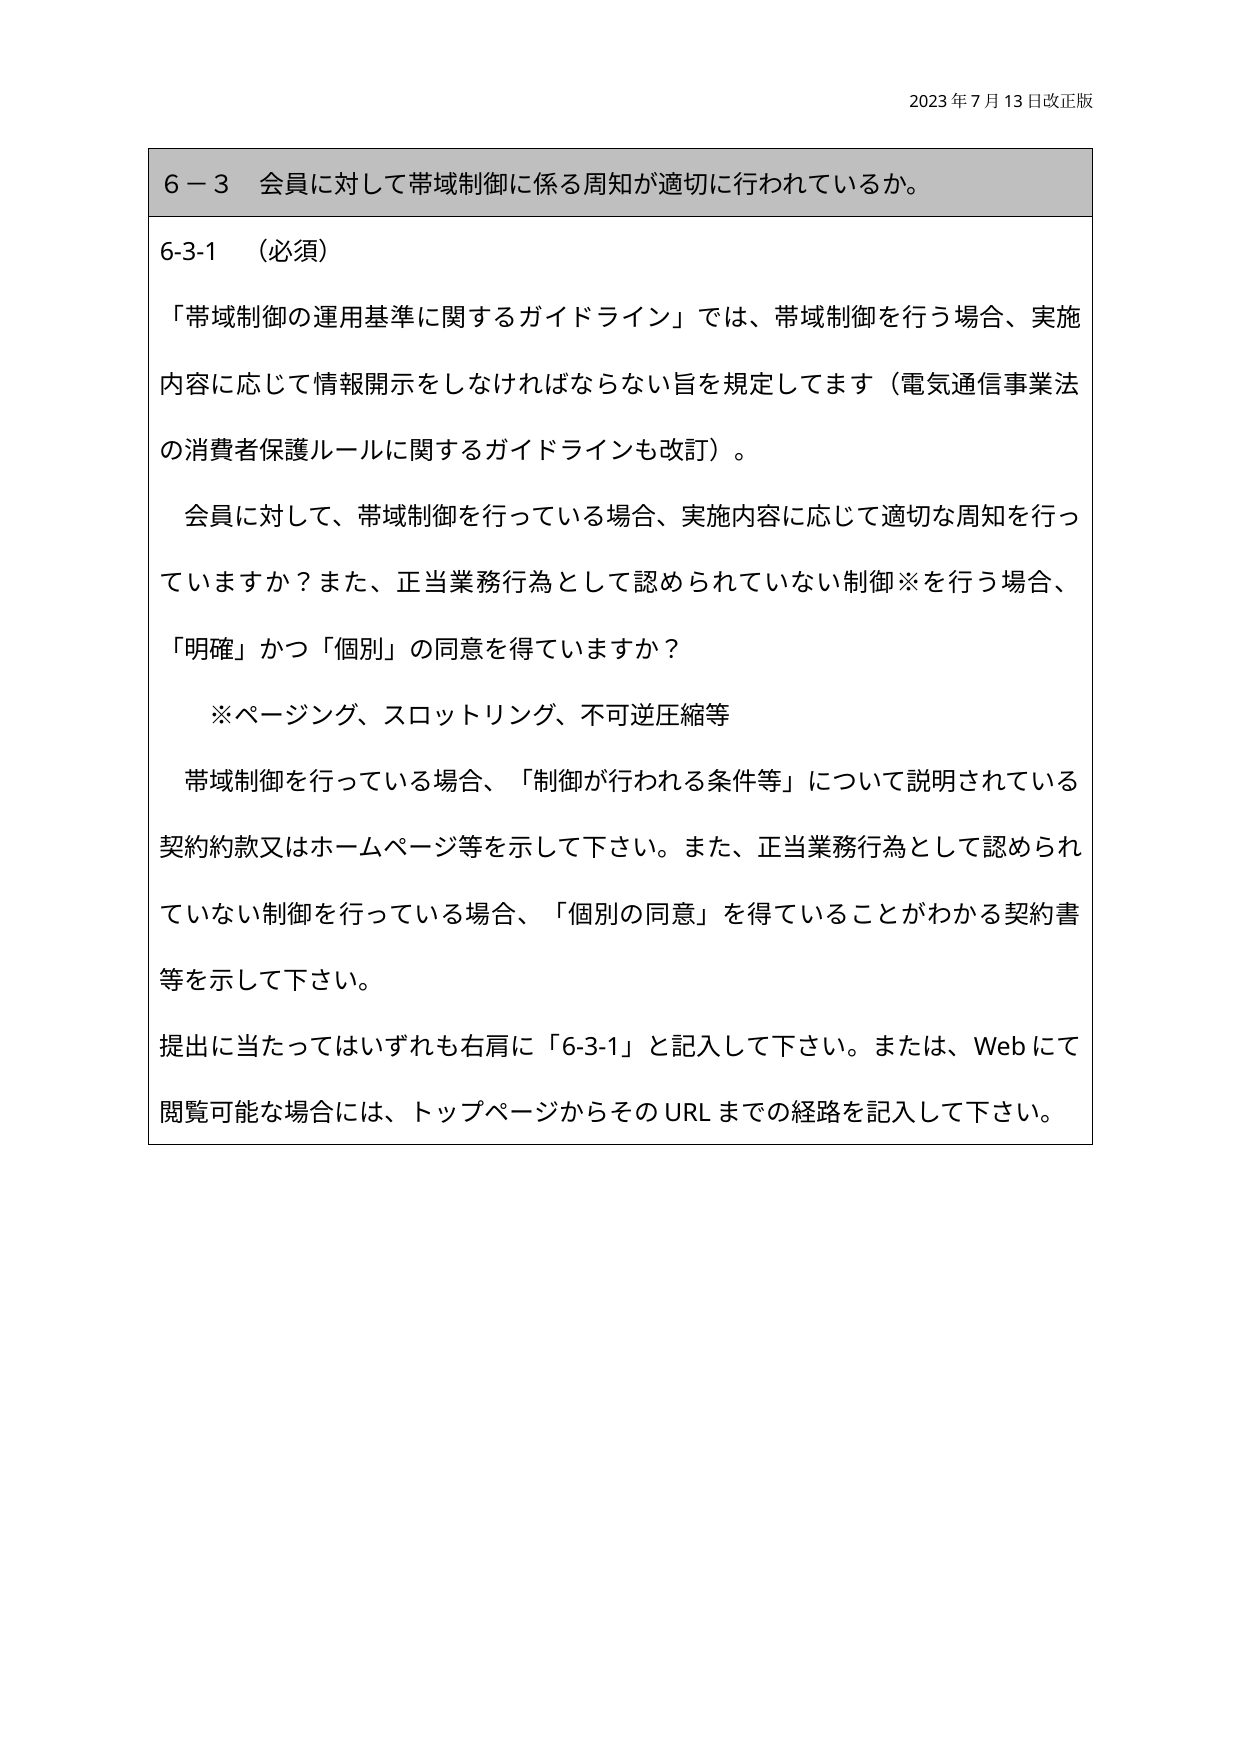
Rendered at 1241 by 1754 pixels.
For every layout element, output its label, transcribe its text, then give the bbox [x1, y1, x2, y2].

table_cell 6-3-1 （必須） 「帯域制御の運用基準に関するガイドライン」では、帯域制御を行う場合、実施内容に応じて情報開示をしなければならない旨を規定してます（電気通信事業法の消費者保護ルールに関するガイドラインも改訂）。 会員に対して、帯域制御を行っている場合、実施内容に応じて適切な周知を行っていますか？また、正当業務行為として認められていない制御※を行う場合、「明確」かつ「個別」の同意を得ていますか？ ※ページング、スロットリング、不可逆圧縮等 帯域制御を行っている場合、「制御が行われる条件等」について説明されている契約約款又はホームページ等を示して下さい。また、正当業務行為として認められていない制御を行っている場合、「個別の同意」を得ていることがわかる契約書等を示して下さい。 提出に当たってはいずれも右肩に「6-3-1」と記入して下さい。または、Webにて閲覧可能な場合には、トップページからそのURLまでの経路を記入して下さい。 [149, 217, 1092, 1144]
table_cell ６－３ 会員に対して帯域制御に係る周知が適切に行われているか。 [149, 149, 1092, 216]
